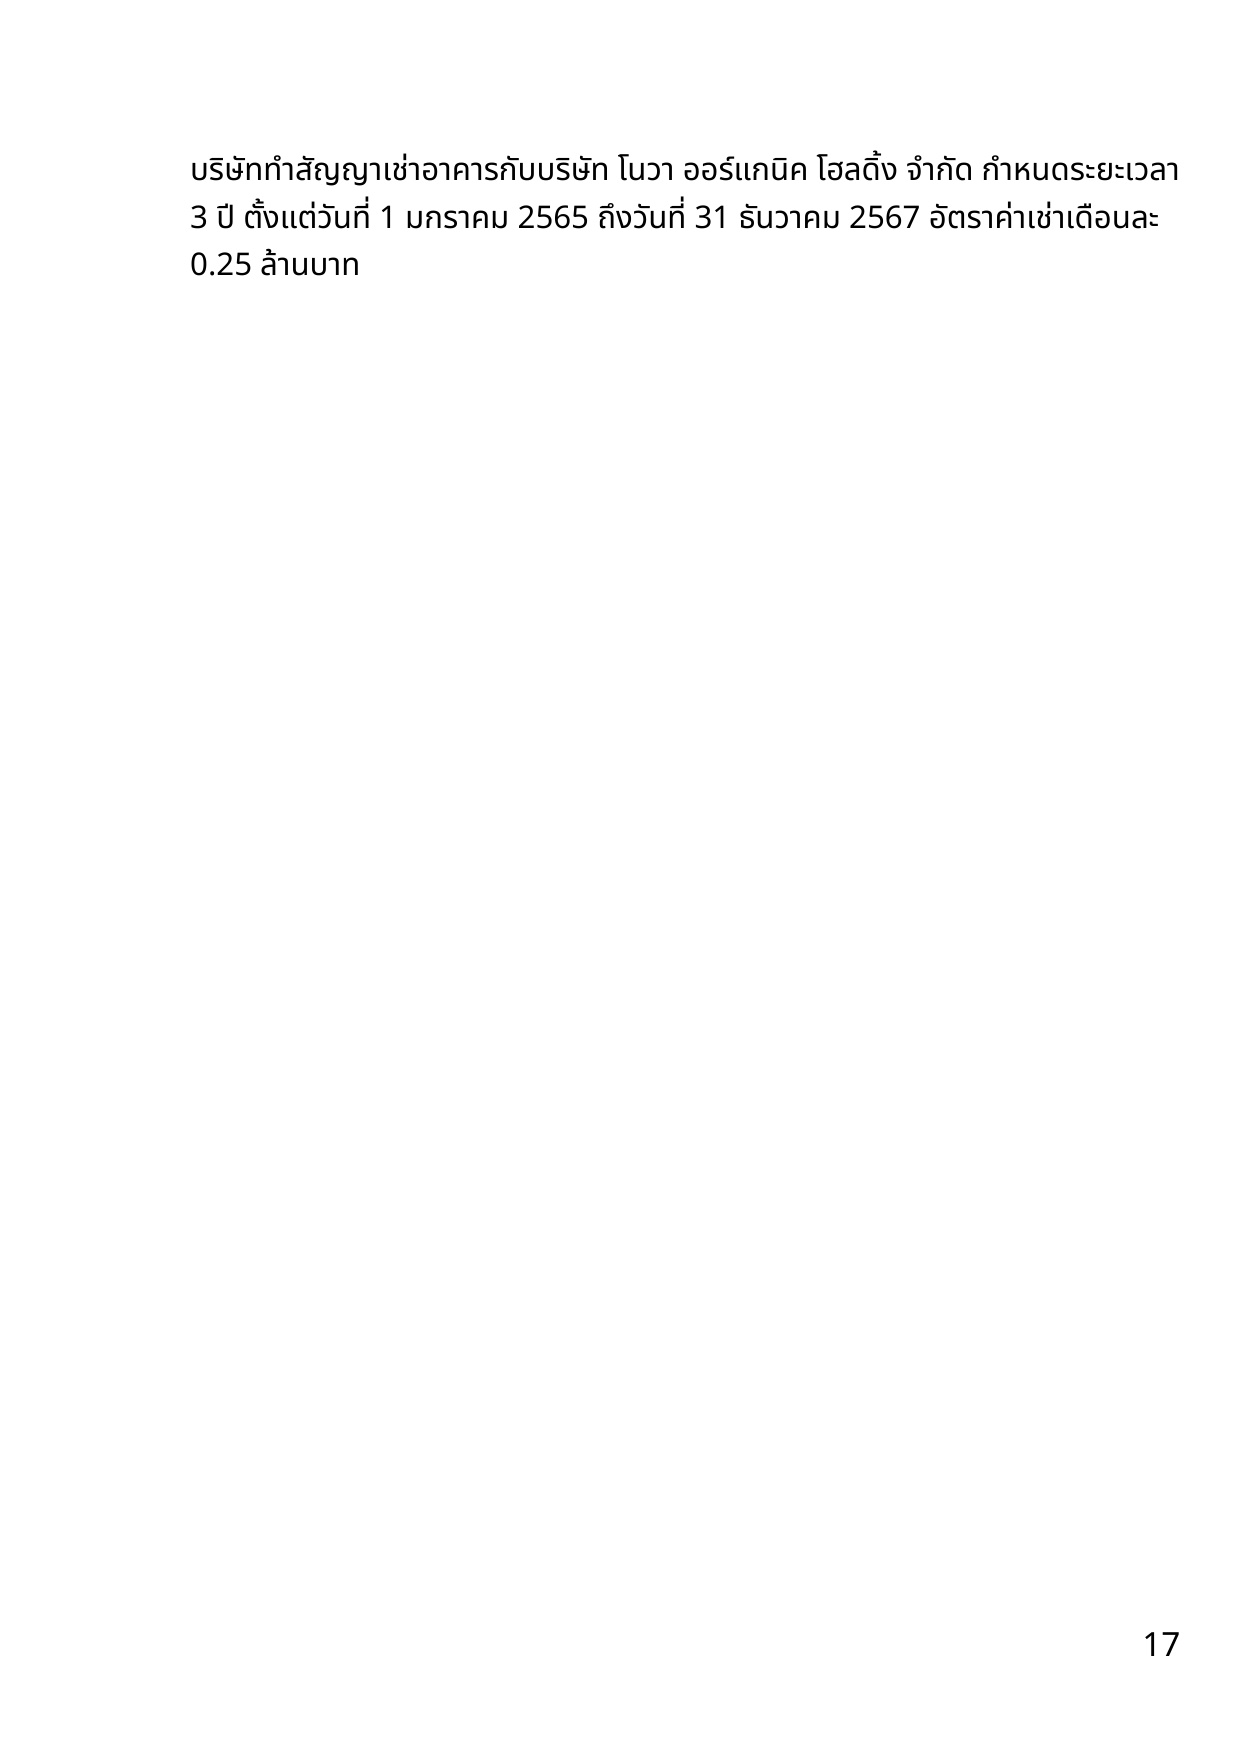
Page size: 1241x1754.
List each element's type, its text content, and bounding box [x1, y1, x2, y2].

text บริษัททำสัญญาเช่าอาคารกับบริษัท โนวา ออร์แกนิค โฮลดิ้ง จำกัด กำหนดระยะเวลา 3 ปี ตั้งแต่วันที่ 1 มกราคม 2565 ถึงวันที่ 31 ธันวาคม 2567 อัตราค่าเช่าเดือนละ 0.25 ล้านบาท [190, 148, 1180, 290]
